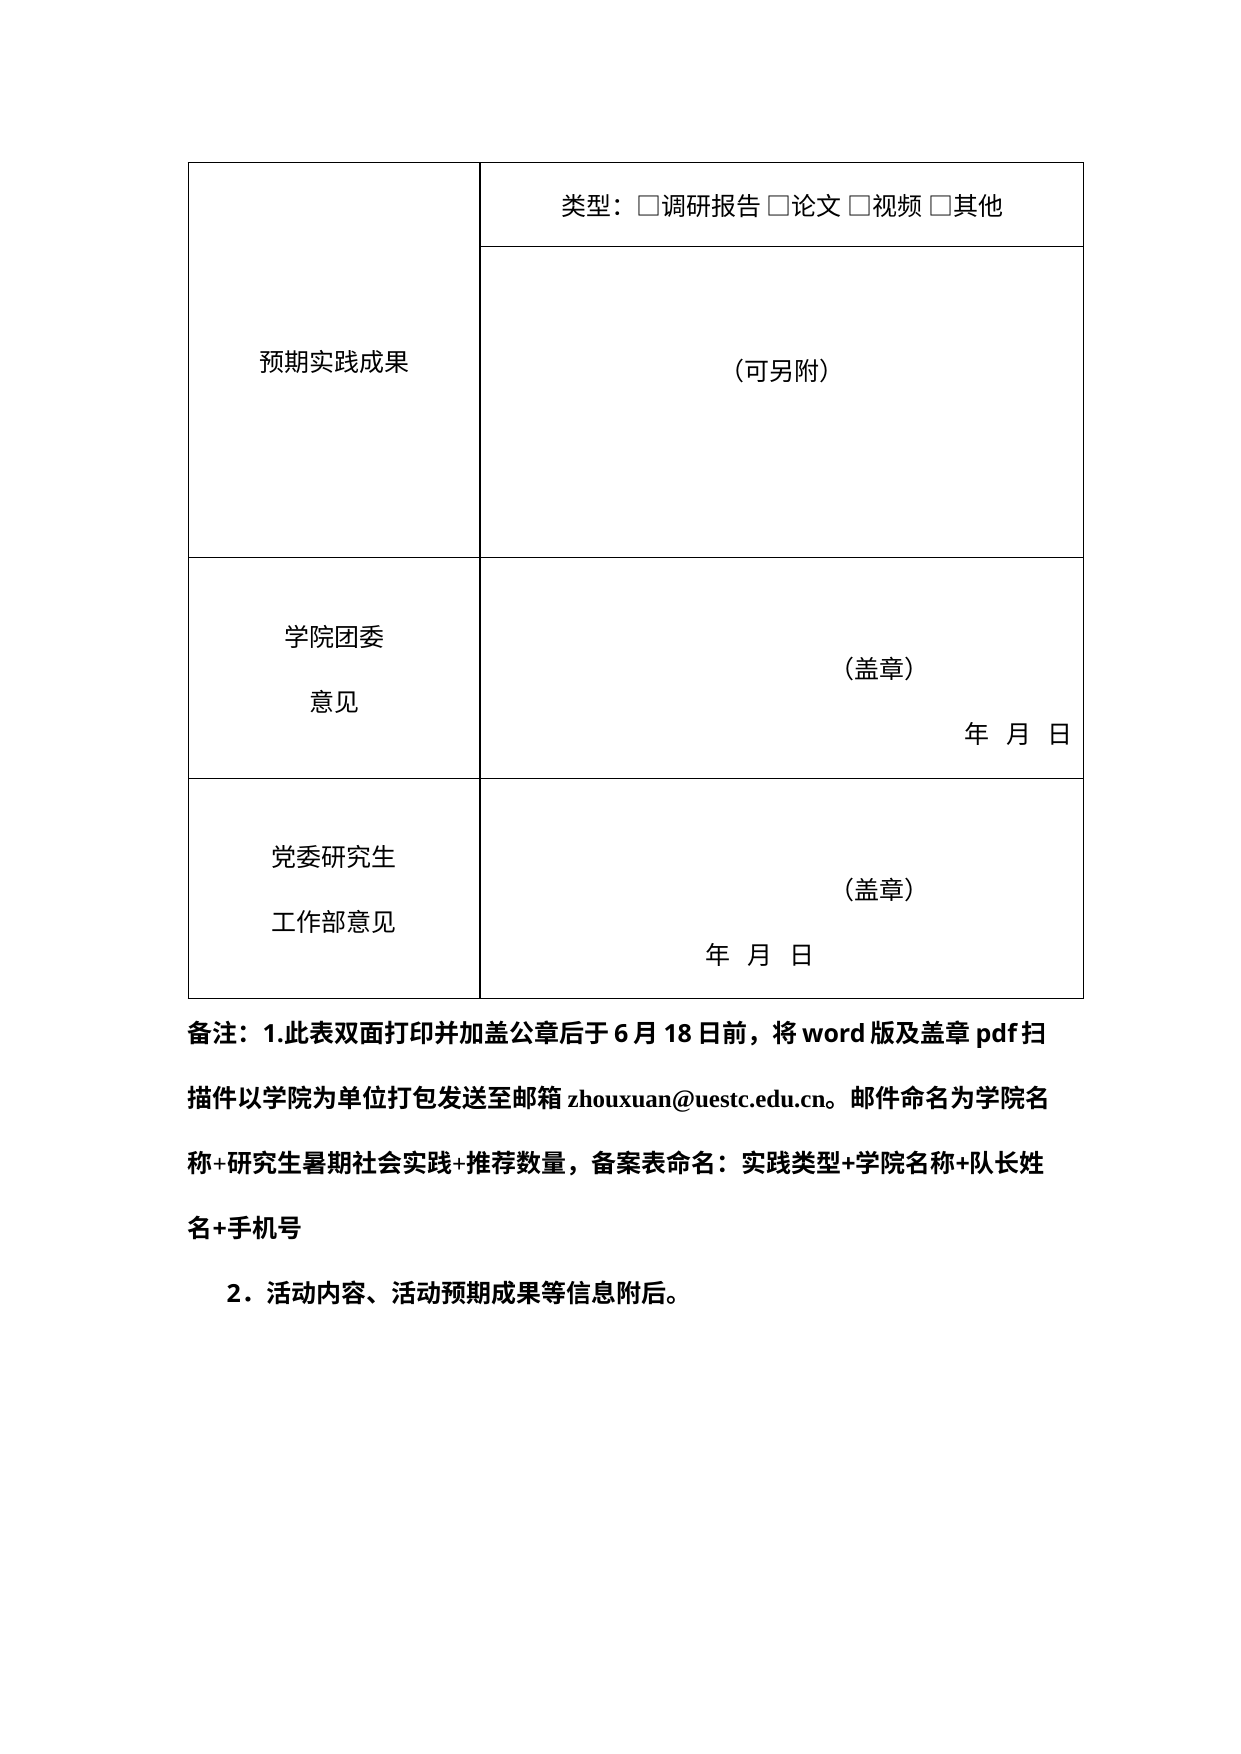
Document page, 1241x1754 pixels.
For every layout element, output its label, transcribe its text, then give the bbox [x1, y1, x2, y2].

table_cell （盖章） 年 月 日 [481, 779, 1083, 998]
table_cell 学院团委 意见 [189, 558, 479, 778]
table_cell （可另附） [481, 247, 1083, 557]
text 备注：1.此表双面打印并加盖公章后于6月18日前，将word版及盖章pdf扫描件以学院为单位打包发送至邮箱zhouxuan@uestc.edu.cn。邮件命名为学院名称+研究生暑期社会实践+推荐数量，备案表命名：实践类型+学院名称+队长姓名+手机号 [187, 999, 1053, 1259]
text 2．活动内容、活动预期成果等信息附后。 [187, 1259, 1053, 1324]
table_cell 类型：□调研报告 □论文 □视频 □其他 [481, 163, 1083, 246]
table_cell 党委研究生 工作部意见 [189, 779, 479, 998]
table_cell 预期实践成果 [189, 163, 479, 557]
table_cell （盖章） 年 月 日 [481, 558, 1083, 778]
